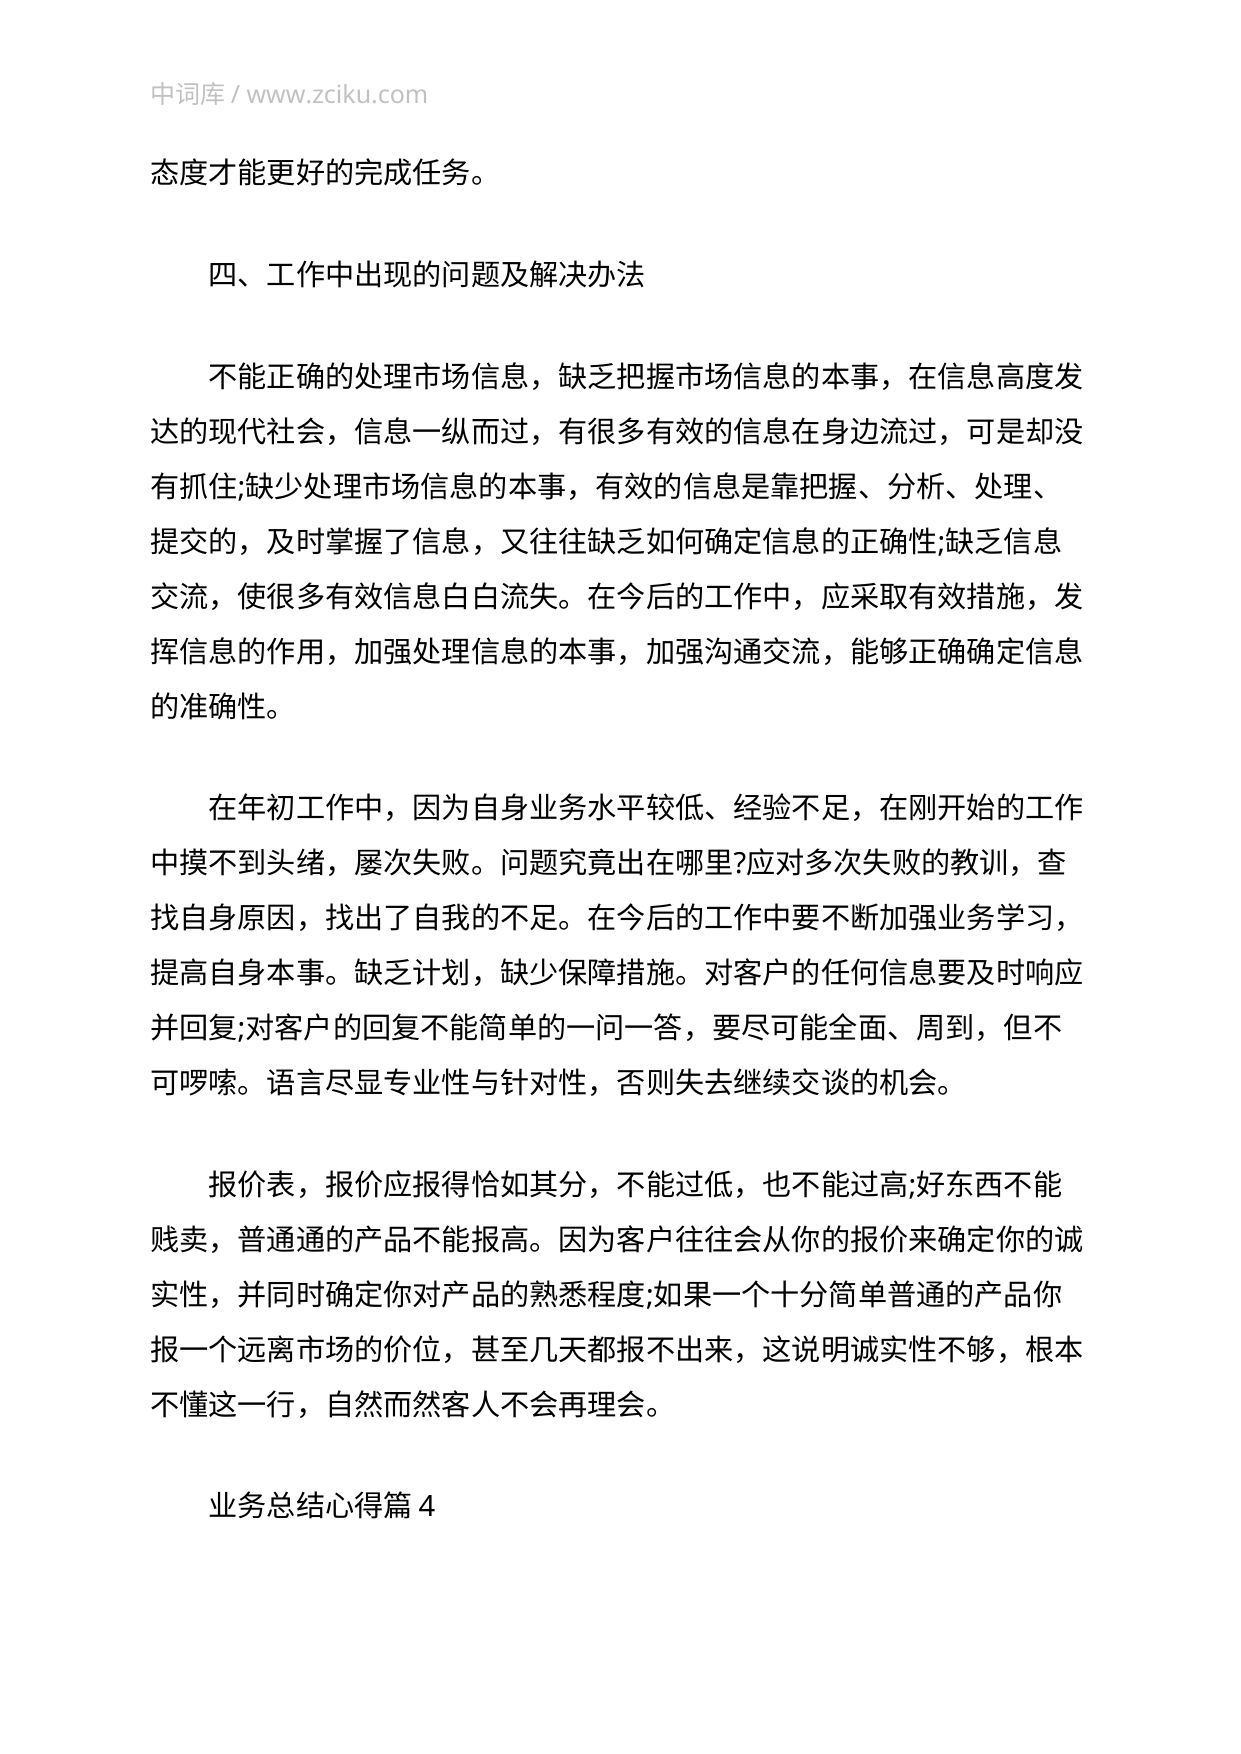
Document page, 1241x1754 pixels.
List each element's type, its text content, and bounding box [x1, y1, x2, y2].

text 业务总结心得篇4 [150, 1483, 1090, 1525]
text 报价表，报价应报得恰如其分，不能过低，也不能过高;好东西不能贱卖，普通通的产品不能报高。因为客户往往会从你的报价来确定你的诚实性，并同时确定你对产品的熟悉程度;如果一个十分简单普通的产品你报一个远离市场的价位，甚至几天都报不出来，这说明诚实性不够，根本不懂这一行，自然而然客人不会再理会。 [150, 1161, 1090, 1423]
text 四、工作中出现的问题及解决办法 [150, 252, 1090, 294]
text 不能正确的处理市场信息，缺乏把握市场信息的本事，在信息高度发达的现代社会，信息一纵而过，有很多有效的信息在身边流过，可是却没有抓住;缺少处理市场信息的本事，有效的信息是靠把握、分析、处理、提交的，及时掌握了信息，又往往缺乏如何确定信息的正确性;缺乏信息交流，使很多有效信息白白流失。在今后的工作中，应采取有效措施，发挥信息的作用，加强处理信息的本事，加强沟通交流，能够正确确定信息的准确性。 [150, 353, 1090, 725]
text 在年初工作中，因为自身业务水平较低、经验不足，在刚开始的工作中摸不到头绪，屡次失败。问题究竟出在哪里?应对多次失败的教训，查找自身原因，找出了自我的不足。在今后的工作中要不断加强业务学习，提高自身本事。缺乏计划，缺少保障措施。对客户的任何信息要及时响应并回复;对客户的回复不能简单的一问一答，要尽可能全面、周到，但不可啰嗦。语言尽显专业性与针对性，否则失去继续交谈的机会。 [150, 785, 1090, 1102]
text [150, 150, 1090, 192]
